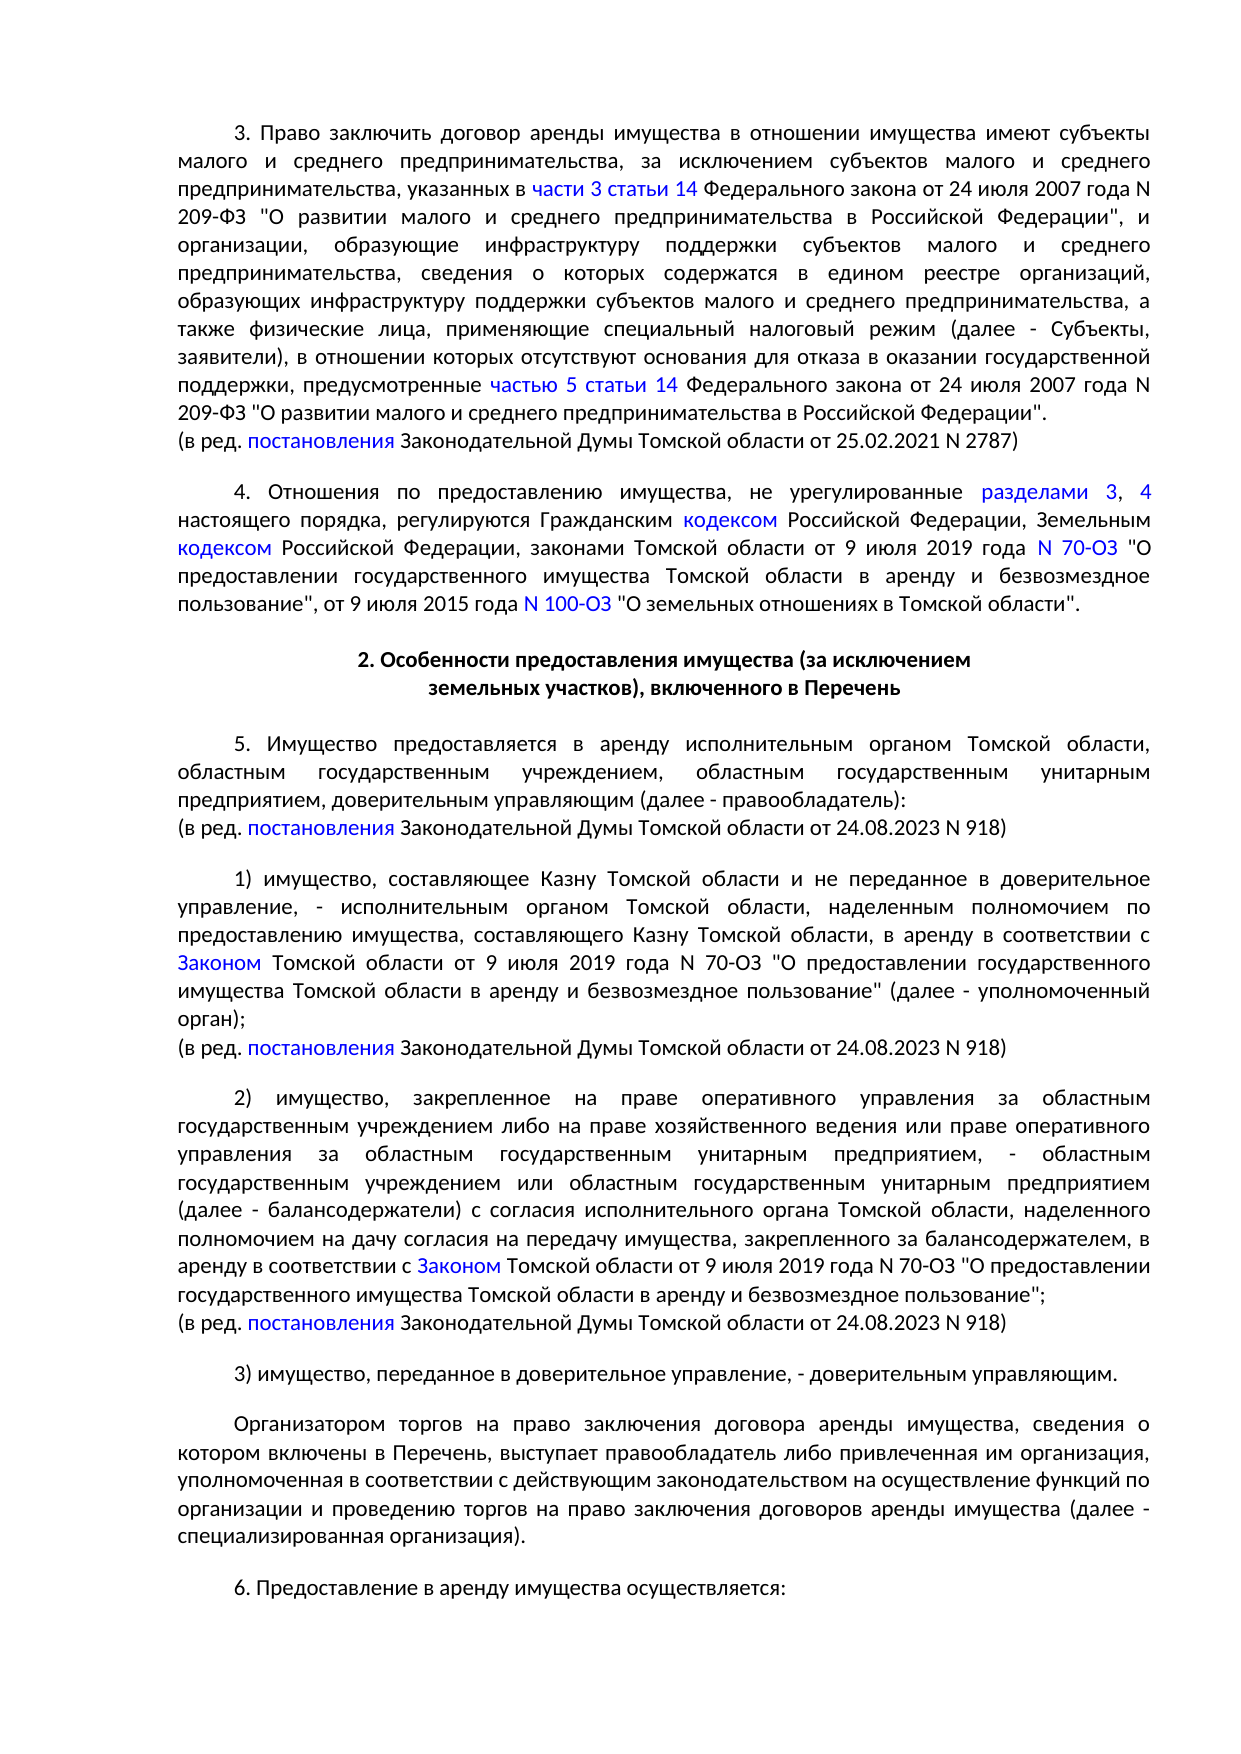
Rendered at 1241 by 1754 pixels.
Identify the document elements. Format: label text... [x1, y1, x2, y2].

text (в ред. постановления Законодательной Думы Томской области от 24.08.2023 N 918) [177, 1033, 1152, 1061]
text (в ред. постановления Законодательной Думы Томской области от 24.08.2023 N 918) [177, 813, 1152, 842]
text (в ред. постановления Законодательной Думы Томской области от 24.08.2023 N 918) [177, 1308, 1152, 1336]
text (в ред. постановления Законодательной Думы Томской области от 25.02.2021 N 2787) [177, 426, 1152, 454]
text 5. Имущество предоставляется в аренду исполнительным органом Томской области, областным государственным учреждением, областным государственным унитарным предприятием, доверительным управляющим (далее - правообладатель): [177, 729, 1152, 813]
text 3. Право заключить договор аренды имущества в отношении имущества имеют субъекты малого и среднего предпринимательства, за исключением субъектов малого и среднего предпринимательства, указанных в части 3 статьи 14 Федерального закона от 24 июля 2007 года N 209-ФЗ "О развитии малого и среднего предпринимательства в Российской Федерации", и организации, образующие инфраструктуру поддержки субъектов малого и среднего предпринимательства, сведения о которых содержатся в едином реестре организаций, образующих инфраструктуру поддержки субъектов малого и среднего предпринимательства, а также физические лица, применяющие специальный налоговый режим (далее - Субъекты, заявители), в отношении которых отсутствуют основания для отказа в оказании государственной поддержки, предусмотренные частью 5 статьи 14 Федерального закона от 24 июля 2007 года N 209-ФЗ "О развитии малого и среднего предпринимательства в Российской Федерации". [177, 118, 1152, 426]
title 2. Особенности предоставления имущества (за исключением [177, 645, 1152, 673]
title земельных участков), включенного в Перечень [177, 673, 1152, 701]
text 2) имущество, закрепленное на праве оперативного управления за областным государственным учреждением либо на праве хозяйственного ведения или праве оперативного управления за областным государственным унитарным предприятием, - областным государственным учреждением или областным государственным унитарным предприятием (далее - балансодержатели) с согласия исполнительного органа Томской области, наделенного полномочием на дачу согласия на передачу имущества, закрепленного за балансодержателем, в аренду в соответствии с Законом Томской области от 9 июля 2019 года N 70-ОЗ "О предоставлении государственного имущества Томской области в аренду и безвозмездное пользование"; [177, 1083, 1152, 1308]
text Организатором торгов на право заключения договора аренды имущества, сведения о котором включены в Перечень, выступает правообладатель либо привлеченная им организация, уполномоченная в соответствии с действующим законодательством на осуществление функций по организации и проведению торгов на право заключения договоров аренды имущества (далее - специализированная организация). [177, 1409, 1152, 1550]
text 4. Отношения по предоставлению имущества, не урегулированные разделами 3, 4 настоящего порядка, регулируются Гражданским кодексом Российской Федерации, Земельным кодексом Российской Федерации, законами Томской области от 9 июля 2019 года N 70-ОЗ "О предоставлении государственного имущества Томской области в аренду и безвозмездное пользование", от 9 июля 2015 года N 100-ОЗ "О земельных отношениях в Томской области". [177, 477, 1152, 617]
text 3) имущество, переданное в доверительное управление, - доверительным управляющим. [177, 1359, 1152, 1387]
text 6. Предоставление в аренду имущества осуществляется: [177, 1573, 1152, 1601]
text 1) имущество, составляющее Казну Томской области и не переданное в доверительное управление, - исполнительным органом Томской области, наделенным полномочием по предоставлению имущества, составляющего Казну Томской области, в аренду в соответствии с Законом Томской области от 9 июля 2019 года N 70-ОЗ "О предоставлении государственного имущества Томской области в аренду и безвозмездное пользование" (далее - уполномоченный орган); [177, 864, 1152, 1033]
